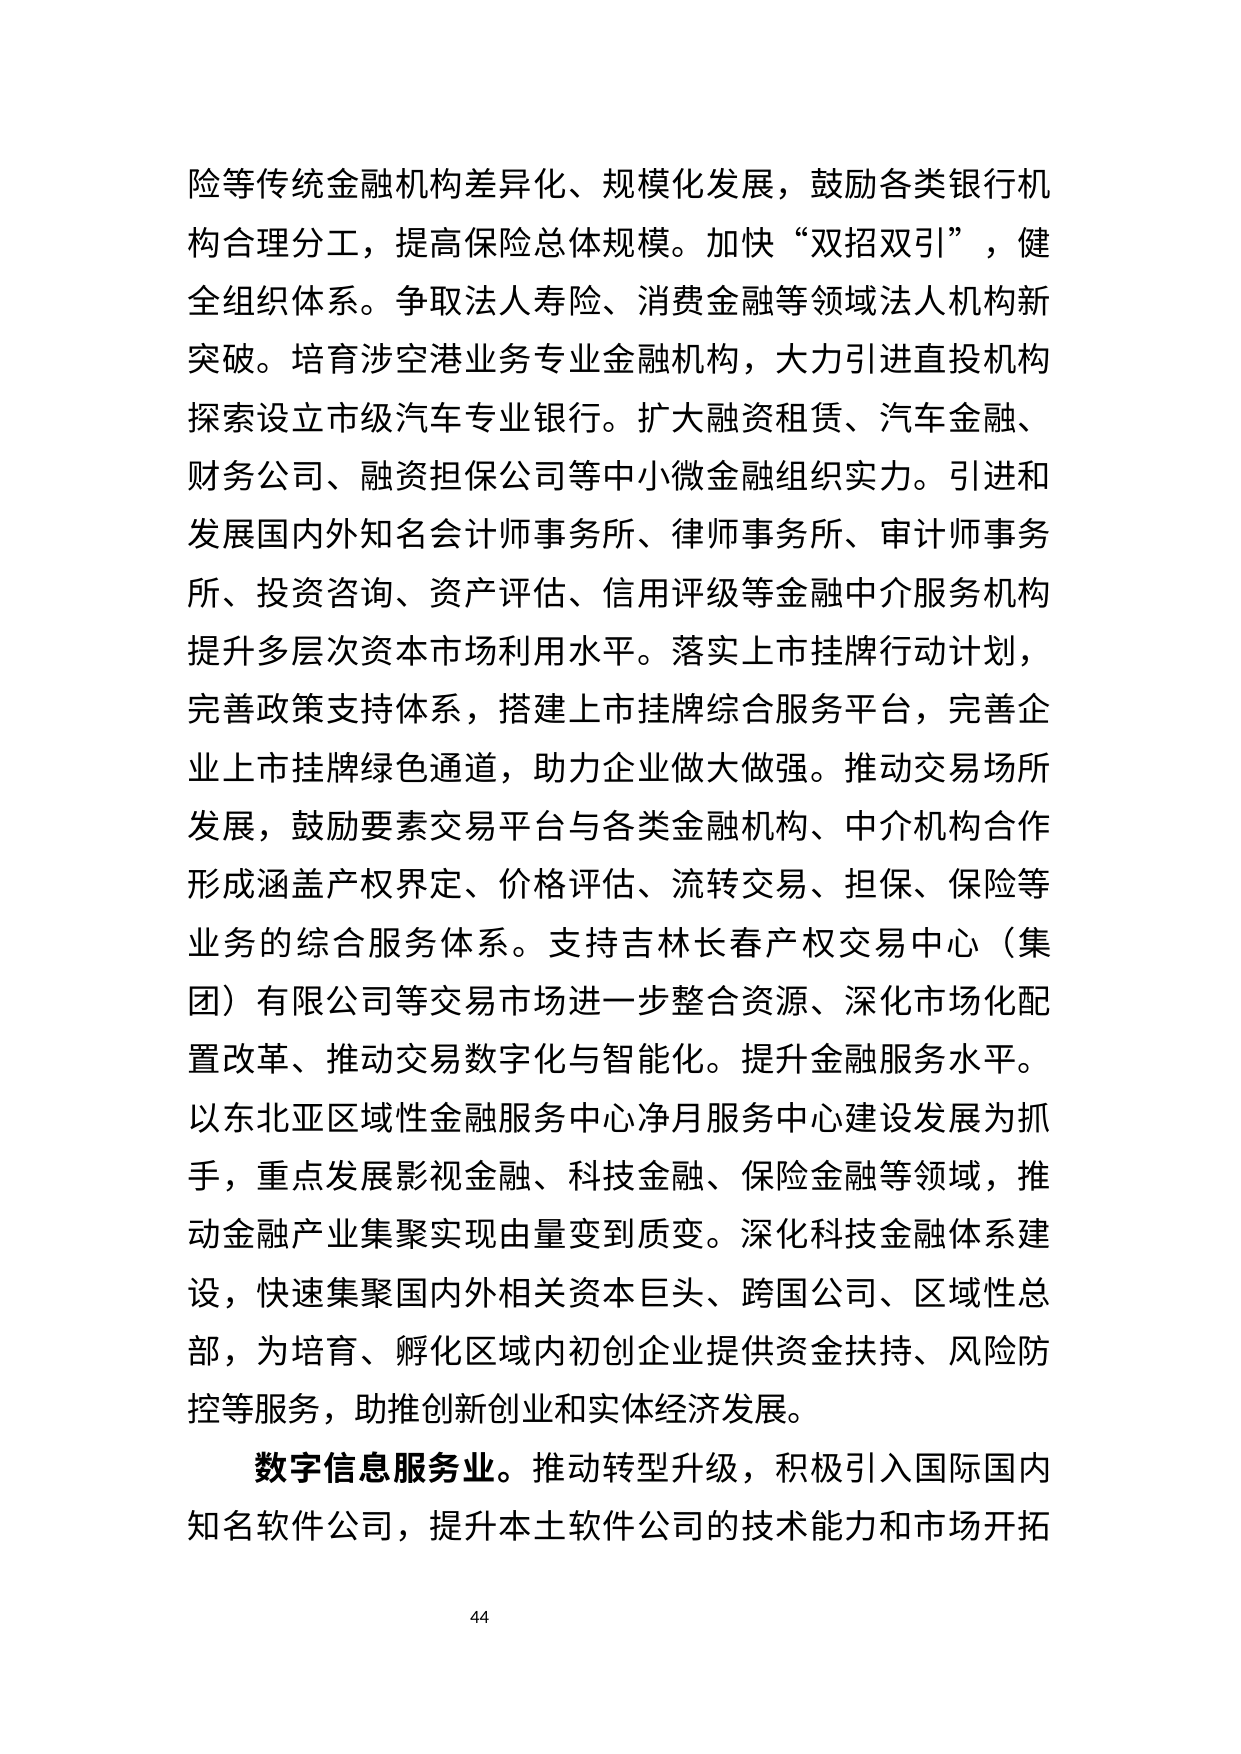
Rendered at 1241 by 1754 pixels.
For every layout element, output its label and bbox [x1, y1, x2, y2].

text [187, 1433, 1053, 1550]
text [187, 150, 1053, 1433]
